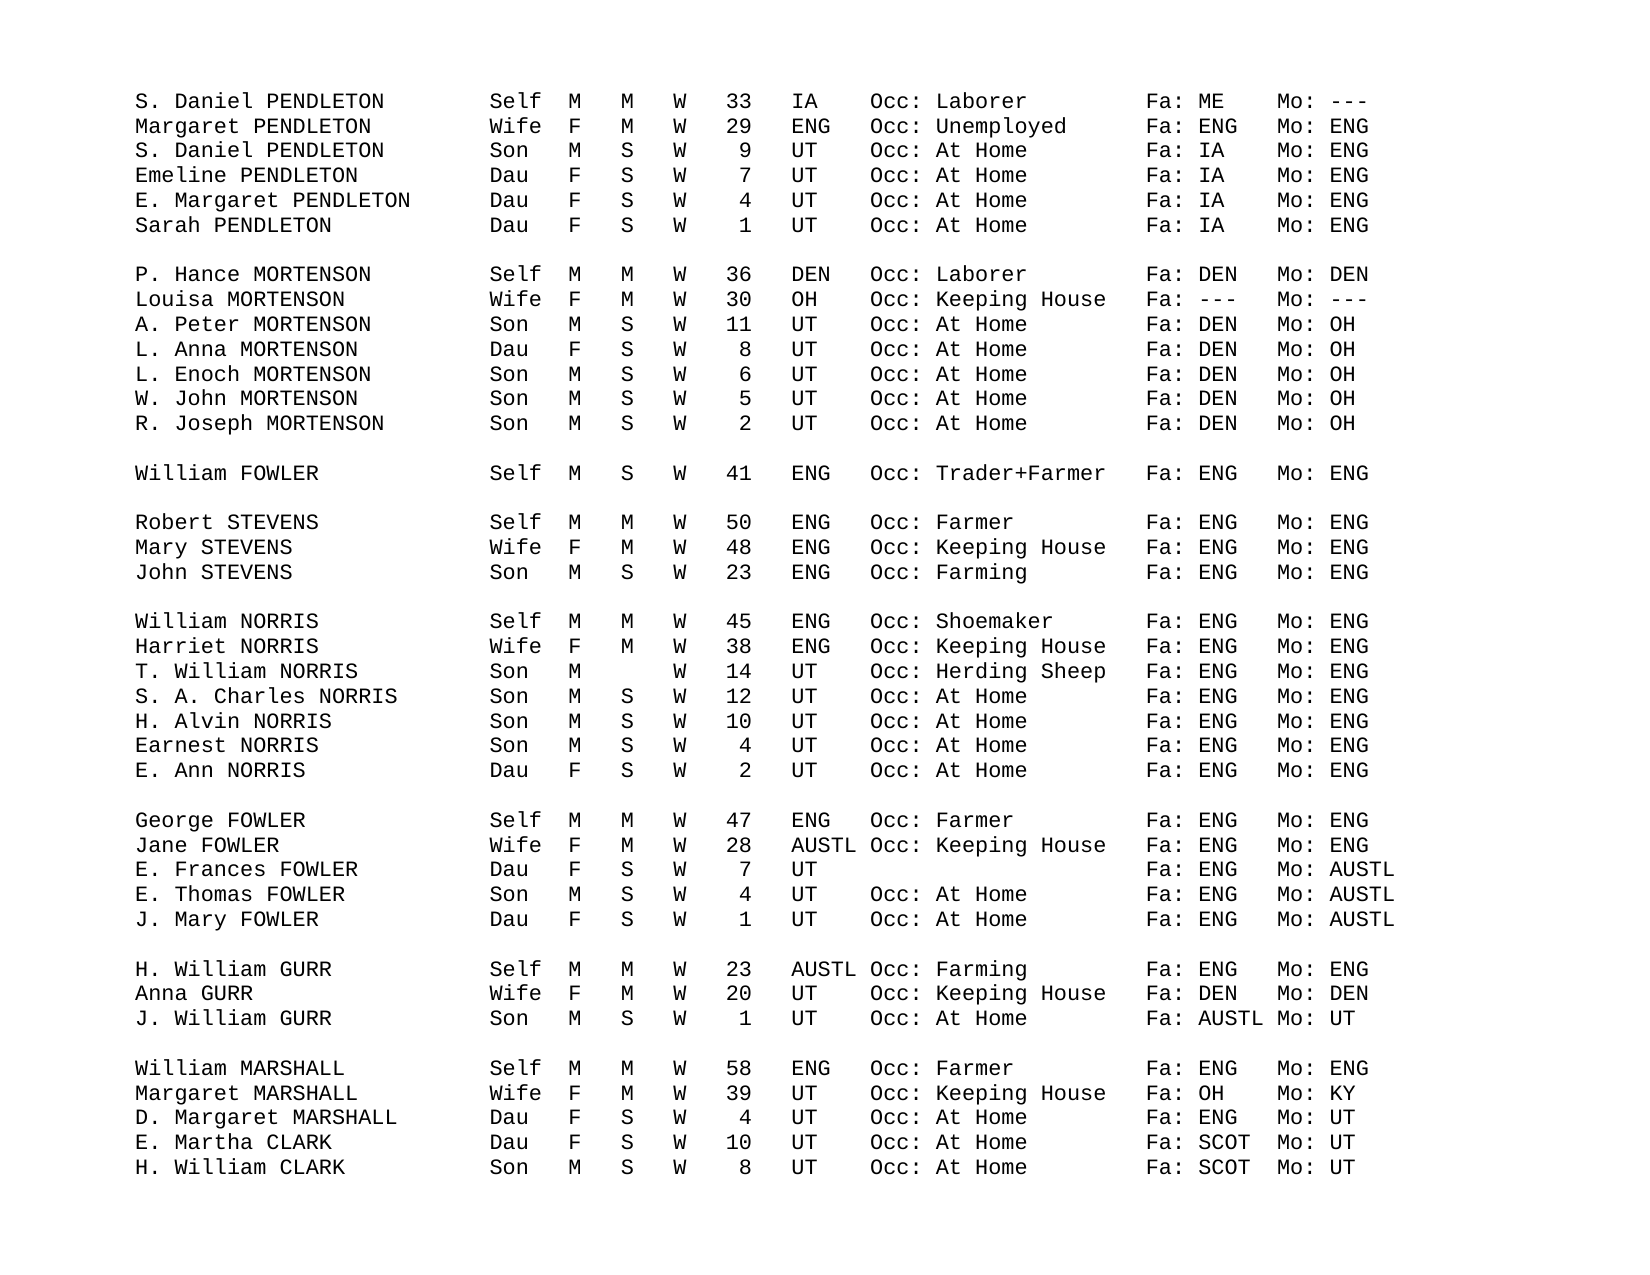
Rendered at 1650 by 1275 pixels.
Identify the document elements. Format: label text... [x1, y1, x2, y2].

text E. Ann NORRIS Dau F S W 2 UT Occ: At Home Fa: ENG Mo: ENG [135, 759, 1515, 784]
text L. Anna MORTENSON Dau F S W 8 UT Occ: At Home Fa: DEN Mo: OH [135, 338, 1515, 363]
text Mary STEVENS Wife F M W 48 ENG Occ: Keeping House Fa: ENG Mo: ENG [135, 536, 1515, 561]
text William NORRIS Self M M W 45 ENG Occ: Shoemaker Fa: ENG Mo: ENG [135, 611, 1515, 635]
text D. Margaret MARSHALL Dau F S W 4 UT Occ: At Home Fa: ENG Mo: UT [135, 1106, 1515, 1131]
text Emeline PENDLETON Dau F S W 7 UT Occ: At Home Fa: IA Mo: ENG [135, 164, 1515, 189]
text S. Daniel PENDLETON Self M M W 33 IA Occ: Laborer Fa: ME Mo: --- [135, 90, 1515, 115]
text L. Enoch MORTENSON Son M S W 6 UT Occ: At Home Fa: DEN Mo: OH [135, 363, 1515, 387]
text E. Frances FOWLER Dau F S W 7 UT Fa: ENG Mo: AUSTL [135, 858, 1515, 883]
text John STEVENS Son M S W 23 ENG Occ: Farming Fa: ENG Mo: ENG [135, 561, 1515, 586]
text Harriet NORRIS Wife F M W 38 ENG Occ: Keeping House Fa: ENG Mo: ENG [135, 635, 1515, 660]
text P. Hance MORTENSON Self M M W 36 DEN Occ: Laborer Fa: DEN Mo: DEN [135, 263, 1515, 288]
text Margaret MARSHALL Wife F M W 39 UT Occ: Keeping House Fa: OH Mo: KY [135, 1082, 1515, 1106]
text Margaret PENDLETON Wife F M W 29 ENG Occ: Unemployed Fa: ENG Mo: ENG [135, 115, 1515, 139]
text E. Martha CLARK Dau F S W 10 UT Occ: At Home Fa: SCOT Mo: UT [135, 1131, 1515, 1156]
text E. Thomas FOWLER Son M S W 4 UT Occ: At Home Fa: ENG Mo: AUSTL [135, 883, 1515, 908]
text T. William NORRIS Son M W 14 UT Occ: Herding Sheep Fa: ENG Mo: ENG [135, 660, 1515, 685]
text Jane FOWLER Wife F M W 28 AUSTL Occ: Keeping House Fa: ENG Mo: ENG [135, 834, 1515, 858]
text E. Margaret PENDLETON Dau F S W 4 UT Occ: At Home Fa: IA Mo: ENG [135, 189, 1515, 214]
text R. Joseph MORTENSON Son M S W 2 UT Occ: At Home Fa: DEN Mo: OH [135, 412, 1515, 437]
text George FOWLER Self M M W 47 ENG Occ: Farmer Fa: ENG Mo: ENG [135, 809, 1515, 834]
text William MARSHALL Self M M W 58 ENG Occ: Farmer Fa: ENG Mo: ENG [135, 1057, 1515, 1082]
text Earnest NORRIS Son M S W 4 UT Occ: At Home Fa: ENG Mo: ENG [135, 734, 1515, 759]
text S. A. Charles NORRIS Son M S W 12 UT Occ: At Home Fa: ENG Mo: ENG [135, 685, 1515, 710]
text Anna GURR Wife F M W 20 UT Occ: Keeping House Fa: DEN Mo: DEN [135, 982, 1515, 1007]
text H. William GURR Self M M W 23 AUSTL Occ: Farming Fa: ENG Mo: ENG [135, 958, 1515, 982]
text H. Alvin NORRIS Son M S W 10 UT Occ: At Home Fa: ENG Mo: ENG [135, 710, 1515, 734]
text Robert STEVENS Self M M W 50 ENG Occ: Farmer Fa: ENG Mo: ENG [135, 511, 1515, 536]
text S. Daniel PENDLETON Son M S W 9 UT Occ: At Home Fa: IA Mo: ENG [135, 139, 1515, 164]
text H. William CLARK Son M S W 8 UT Occ: At Home Fa: SCOT Mo: UT [135, 1156, 1515, 1181]
text A. Peter MORTENSON Son M S W 11 UT Occ: At Home Fa: DEN Mo: OH [135, 313, 1515, 338]
text Louisa MORTENSON Wife F M W 30 OH Occ: Keeping House Fa: --- Mo: --- [135, 288, 1515, 313]
text William FOWLER Self M S W 41 ENG Occ: Trader+Farmer Fa: ENG Mo: ENG [135, 462, 1515, 487]
text J. Mary FOWLER Dau F S W 1 UT Occ: At Home Fa: ENG Mo: AUSTL [135, 908, 1515, 933]
text J. William GURR Son M S W 1 UT Occ: At Home Fa: AUSTL Mo: UT [135, 1007, 1515, 1032]
text Sarah PENDLETON Dau F S W 1 UT Occ: At Home Fa: IA Mo: ENG [135, 214, 1515, 239]
text W. John MORTENSON Son M S W 5 UT Occ: At Home Fa: DEN Mo: OH [135, 387, 1515, 412]
